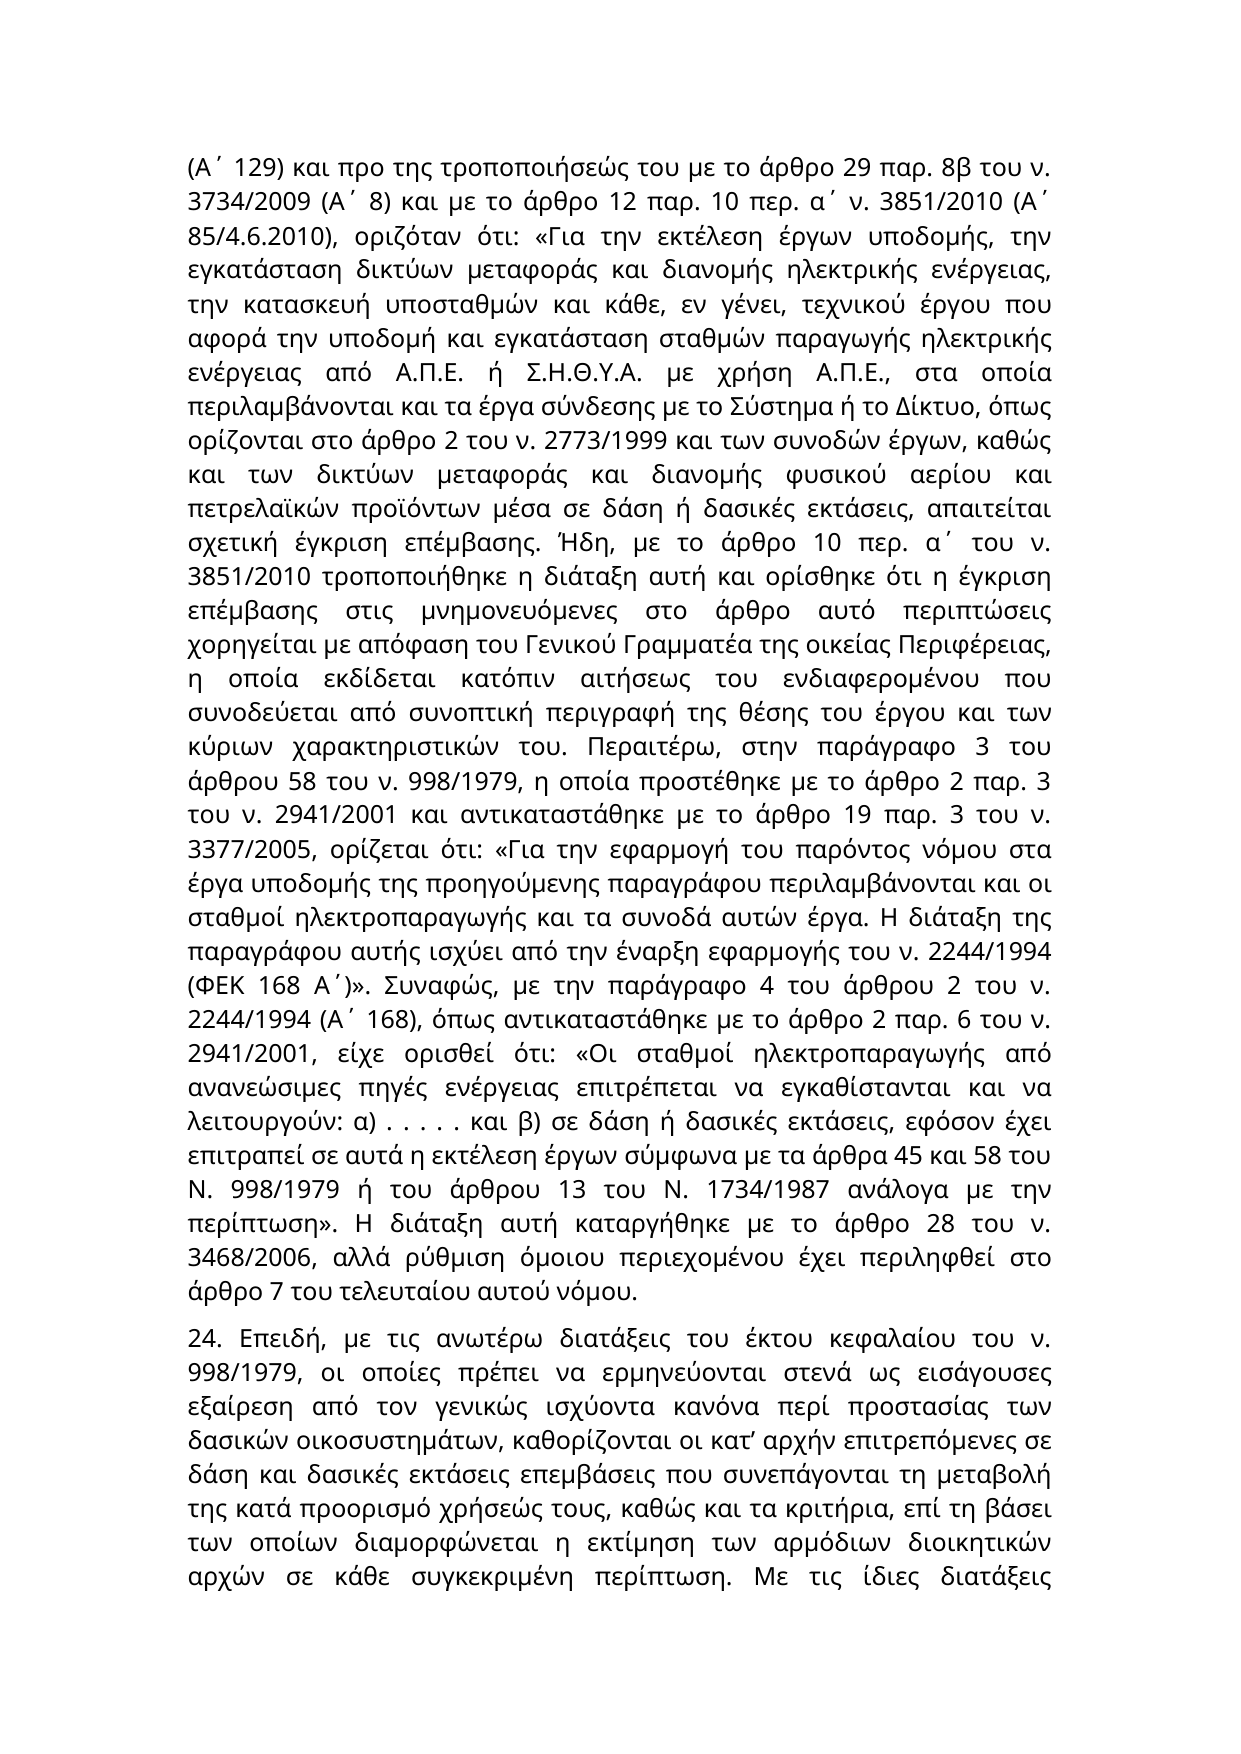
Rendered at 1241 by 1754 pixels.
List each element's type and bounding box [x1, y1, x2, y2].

text [187, 150, 1053, 1308]
text [187, 1321, 1053, 1593]
